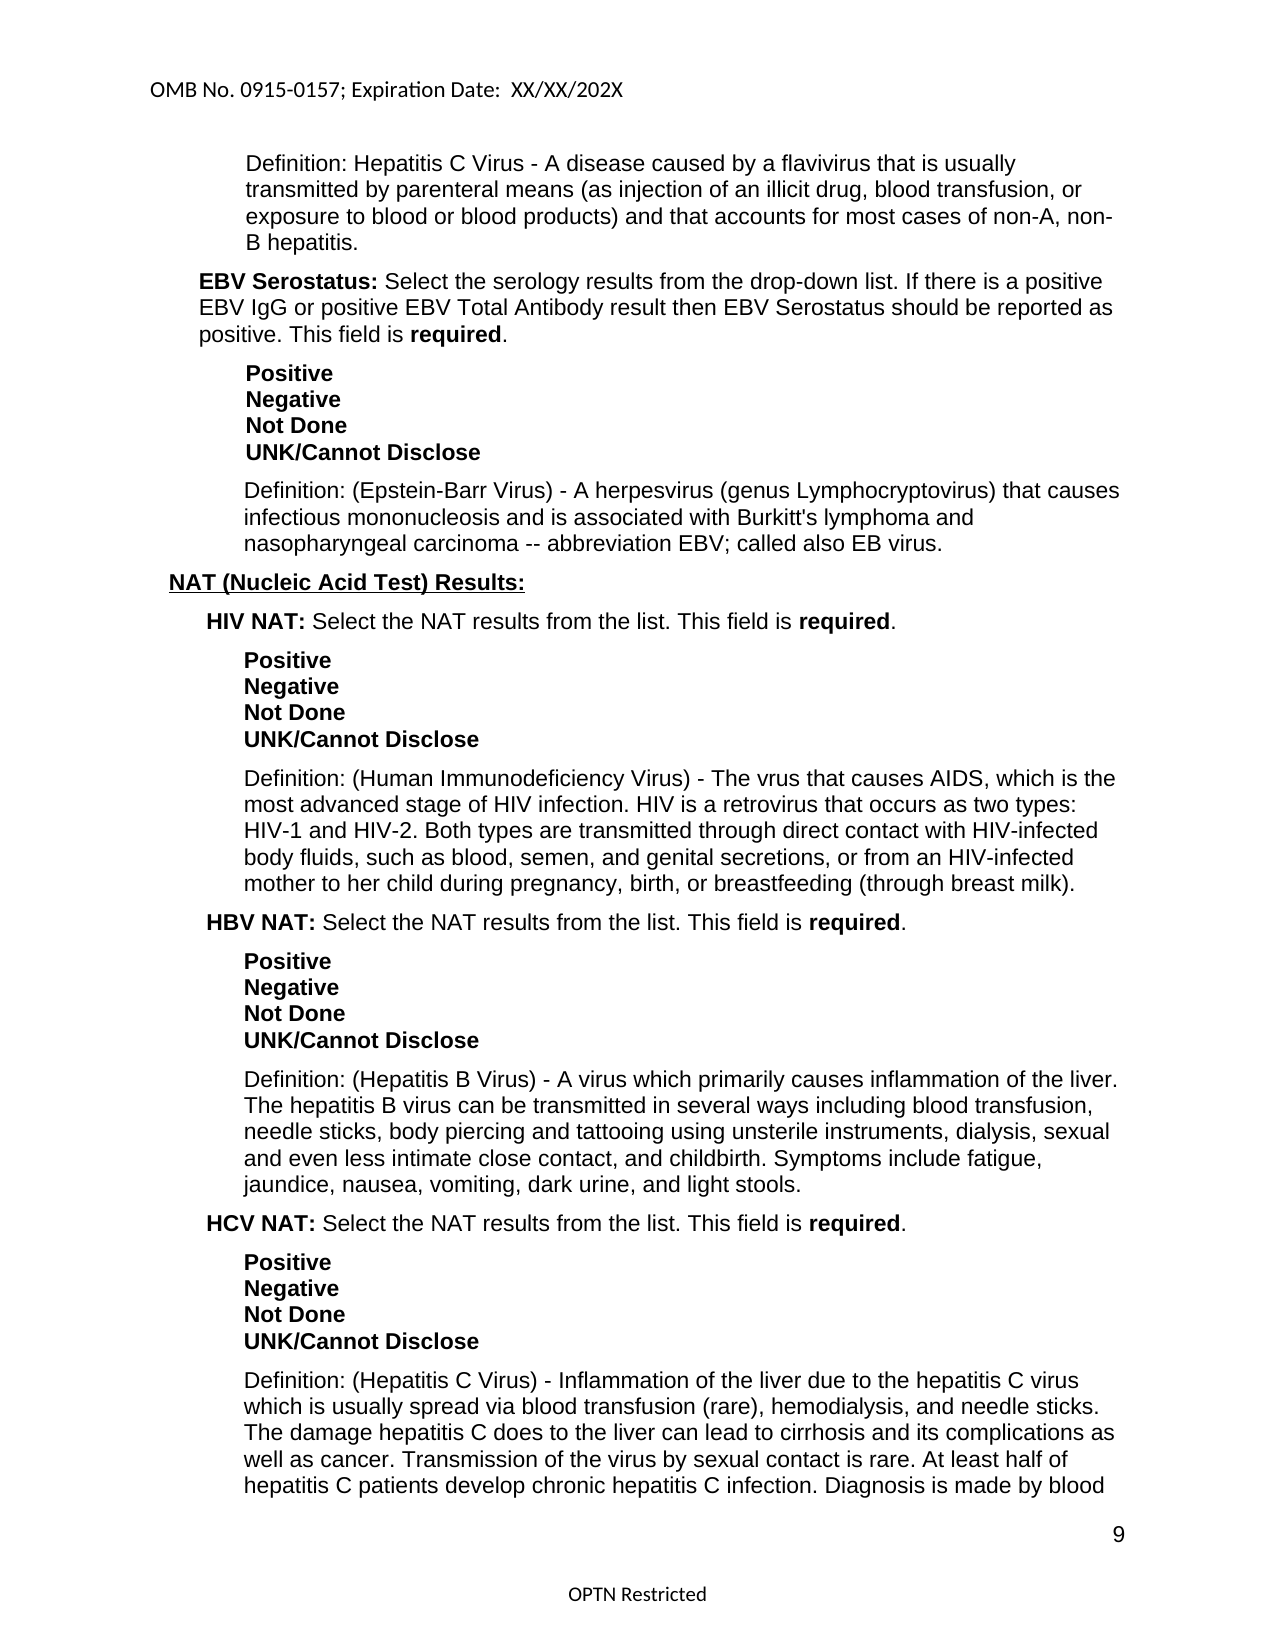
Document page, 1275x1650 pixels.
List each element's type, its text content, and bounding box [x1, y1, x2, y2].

text HIV NAT: Select the NAT results from the list. This field is required. [206, 608, 1125, 634]
text EBV Serostatus: Select the serology results from the drop-down list. If there is a positive EBV IgG or positive EBV Total Antibody result then EBV Serostatus should be reported as positive. This field is required. [198, 268, 1125, 347]
text Definition: Hepatitis C Virus - A disease caused by a flavivirus that is usually transmitted by parenteral means (as injection of an illicit drug, blood transfusion, or exposure to blood or blood products) and that accounts for most cases of non-A, non-B hepatitis. [245, 150, 1125, 255]
text Positive Negative Not Done UNK/Cannot Disclose [245, 359, 1125, 465]
text Positive Negative Not Done UNK/Cannot Disclose [244, 647, 1125, 752]
text HBV NAT: Select the NAT results from the list. This field is required. [206, 909, 1125, 935]
text Positive Negative Not Done UNK/Cannot Disclose [244, 948, 1125, 1053]
text Positive Negative Not Done UNK/Cannot Disclose [244, 1249, 1125, 1354]
text NAT (Nucleic Acid Test) Results: [169, 569, 1125, 595]
text Definition: (Hepatitis B Virus) - A virus which primarily causes inflammation of the liver. The hepatitis B virus can be transmitted in several ways including blood transfusion, needle sticks, body piercing and tattooing using unsterile instruments, dialysis, sexual and even less intimate close contact, and childbirth. Symptoms include fatigue, jaundice, nausea, vomiting, dark urine, and light stools. [244, 1066, 1125, 1197]
text HCV NAT: Select the NAT results from the list. This field is required. [206, 1210, 1125, 1236]
text Definition: (Epstein-Barr Virus) - A herpesvirus (genus Lymphocryptovirus) that causes infectious mononucleosis and is associated with Burkitt's lymphoma and nasopharyngeal carcinoma -- abbreviation EBV; called also EB virus. [244, 477, 1125, 556]
text Definition: (Human Immunodeficiency Virus) - The vrus that causes AIDS, which is the most advanced stage of HIV infection. HIV is a retrovirus that occurs as two types: HIV-1 and HIV-2. Both types are transmitted through direct contact with HIV-infected body fluids, such as blood, semen, and genital secretions, or from an HIV-infected mother to her child during pregnancy, birth, or breastfeeding (through breast milk). [244, 764, 1125, 896]
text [244, 1367, 1125, 1498]
